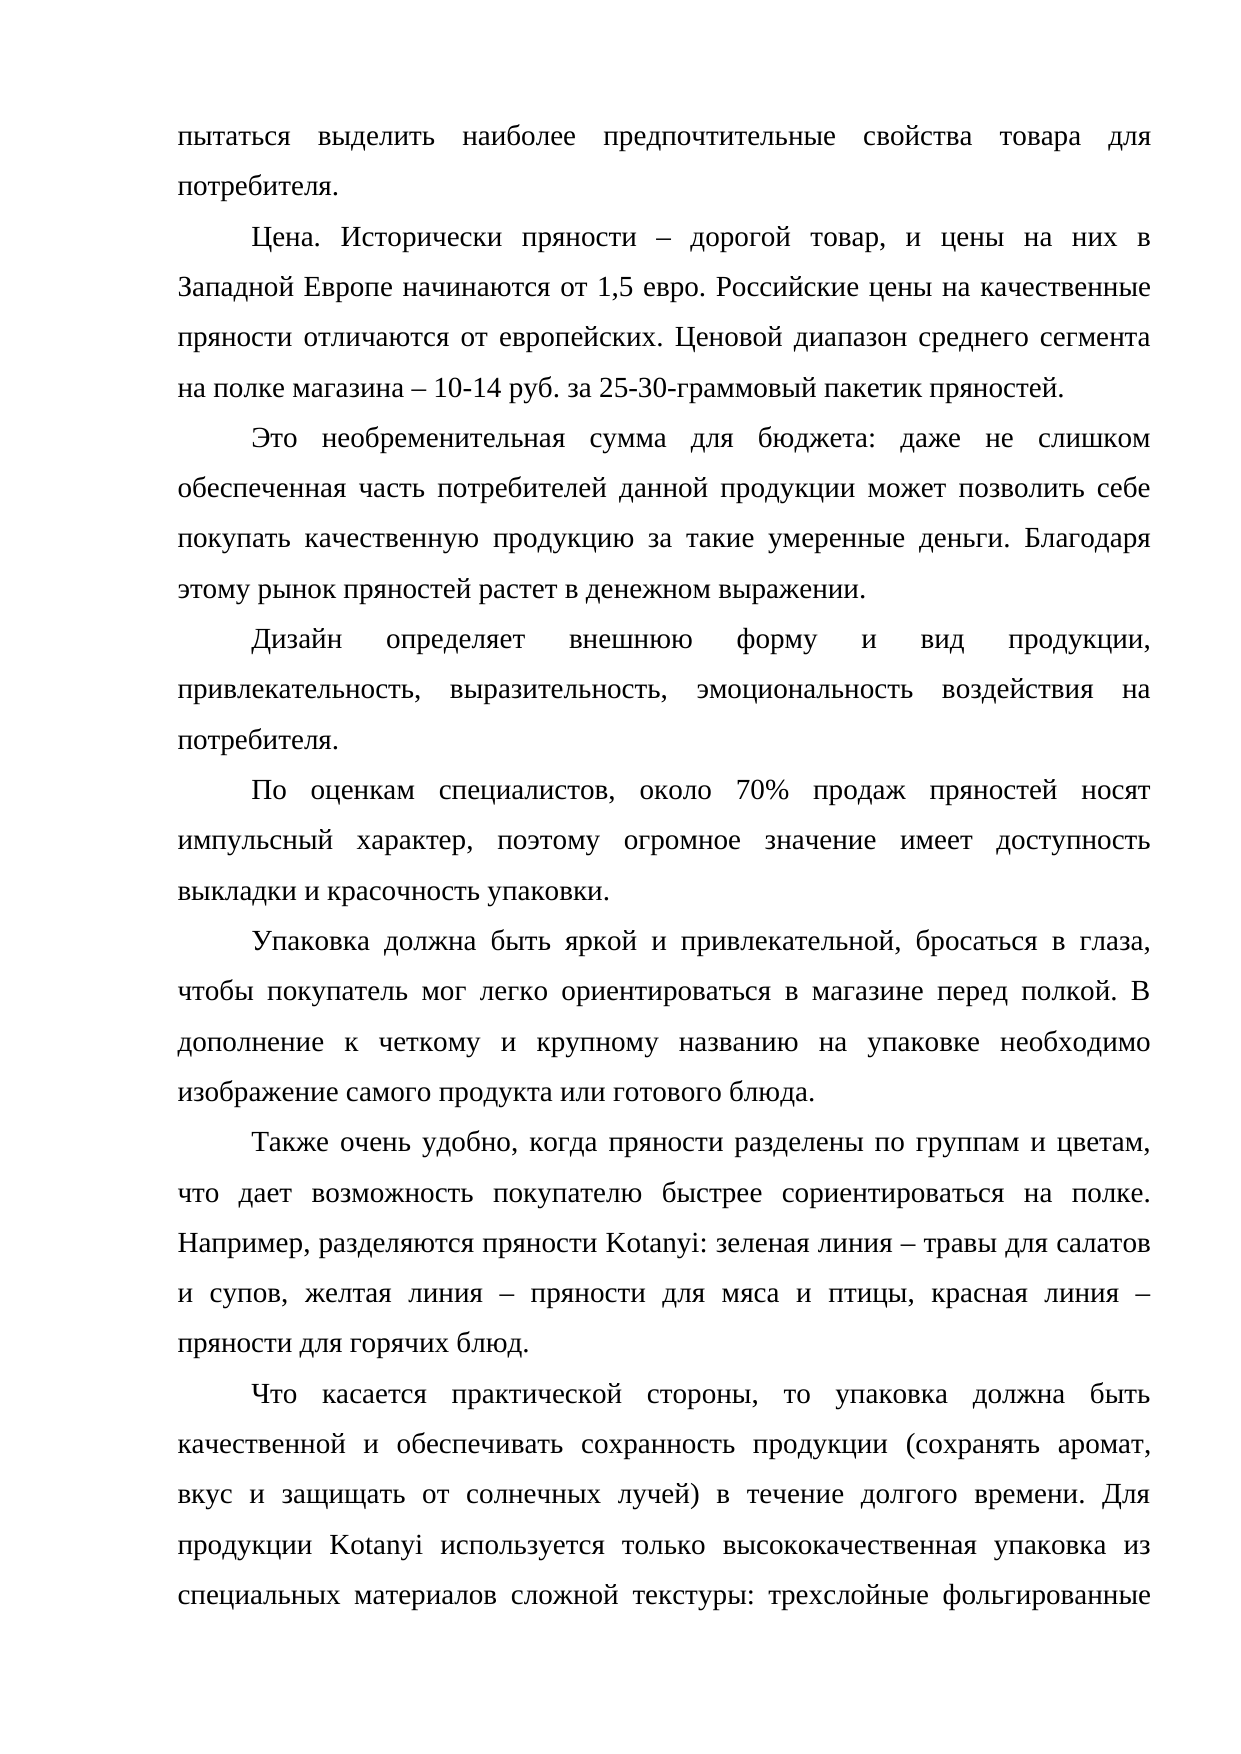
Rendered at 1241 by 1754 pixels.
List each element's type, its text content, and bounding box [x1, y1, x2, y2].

text Упаковка должна быть яркой и привлекательной, бросаться в глаза, чтобы покупатель мог легко ориентироваться в магазине перед полкой. В дополнение к четкому и крупному названию на упаковке необходимо изображение самого продукта или готового блюда. [177, 923, 1152, 1108]
text Дизайн определяет внешнюю форму и вид продукции, привлекательность, выразительность, эмоциональность воздействия на потребителя. [177, 621, 1152, 755]
text Также очень удобно, когда пряности разделены по группам и цветам, что дает возможность покупателю быстрее сориентироваться на полке. Например, разделяются пряности Kotanyi: зеленая линия – травы для салатов и супов, желтая линия – пряности для мяса и птицы, красная линия – пряности для горячих блюд. [177, 1124, 1152, 1359]
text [177, 118, 1152, 202]
text По оценкам специалистов, около 70% продаж пряностей носят импульсный характер, поэтому огромное значение имеет доступность выкладки и красочность упаковки. [177, 772, 1152, 906]
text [177, 1376, 1152, 1611]
text Это необременительная сумма для бюджета: даже не слишком обеспеченная часть потребителей данной продукции может позволить себе покупать качественную продукцию за такие умеренные деньги. Благодаря этому рынок пряностей растет в денежном выражении. [177, 420, 1152, 604]
text Цена. Исторически пряности – дорогой товар, и цены на них в Западной Европе начинаются от 1,5 евро. Российские цены на качественные пряности отличаются от европейских. Ценовой диапазон среднего сегмента на полке магазина – 10-14 руб. за 25-30-граммовый пакетик пряностей. [177, 219, 1152, 403]
